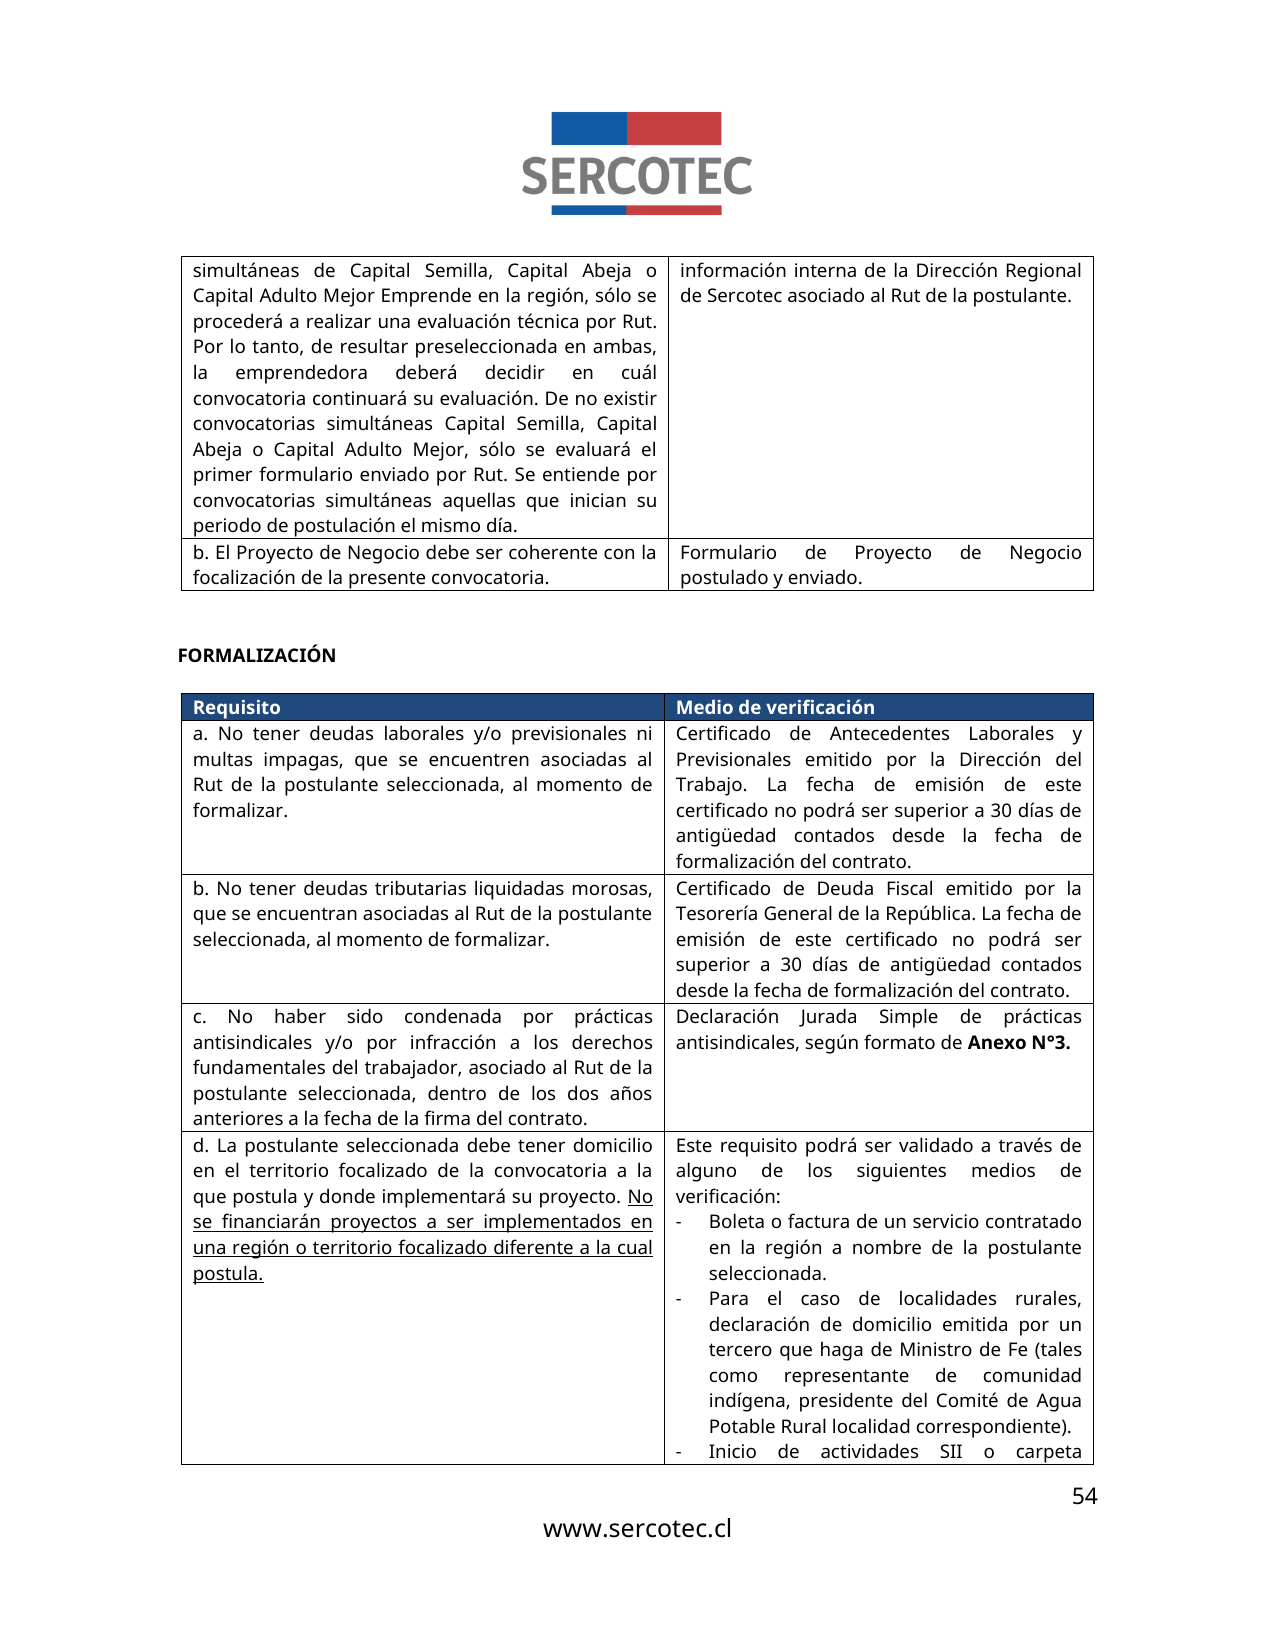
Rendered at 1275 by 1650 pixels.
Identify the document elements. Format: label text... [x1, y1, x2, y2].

table_header Requisito [182, 694, 664, 720]
table_cell b. El Proyecto de Negocio debe ser coherente con la focalización de la presente convocatoria. [182, 539, 668, 590]
table_cell Formulario de Proyecto de Negocio postulado y enviado. [669, 539, 1093, 590]
table_cell Este requisito será verificado con la información interna de la Dirección Regional de Sercotec asociado al Rut de la postulante. [669, 257, 1093, 538]
table_cell Certificado de Antecedentes Laborales y Previsionales emitido por la Dirección del Trabajo. La fecha de emisión de este certificado no podrá ser superior a 30 días de antigüedad contados desde la fecha de formalización del contrato. [665, 721, 1093, 874]
table_cell Certificado de Deuda Fiscal emitido por la Tesorería General de la República. La fecha de emisión de este certificado no podrá ser superior a 30 días de antigüedad contados desde la fecha de formalización del contrato. [665, 875, 1093, 1002]
table_cell c. No haber sido condenada por prácticas antisindicales y/o por infracción a los derechos fundamentales del trabajador, asociado al Rut de la postulante seleccionada, dentro de los dos años anteriores a la fecha de la firma del contrato. [182, 1004, 664, 1131]
picture [512, 105, 763, 225]
table_header Medio de verificación [665, 694, 1093, 720]
table_cell a. No tener deudas laborales y/o previsionales ni multas impagas, que se encuentren asociadas al Rut de la postulante seleccionada, al momento de formalizar. [182, 721, 664, 874]
table_cell Declaración Jurada Simple de prácticas antisindicales, según formato de Anexo N°3. [665, 1004, 1093, 1131]
text FORMALIZACIÓN [177, 642, 1098, 668]
table_cell b. No tener deudas tributarias liquidadas morosas, que se encuentran asociadas al Rut de la postulante seleccionada, al momento de formalizar. [182, 875, 664, 1002]
